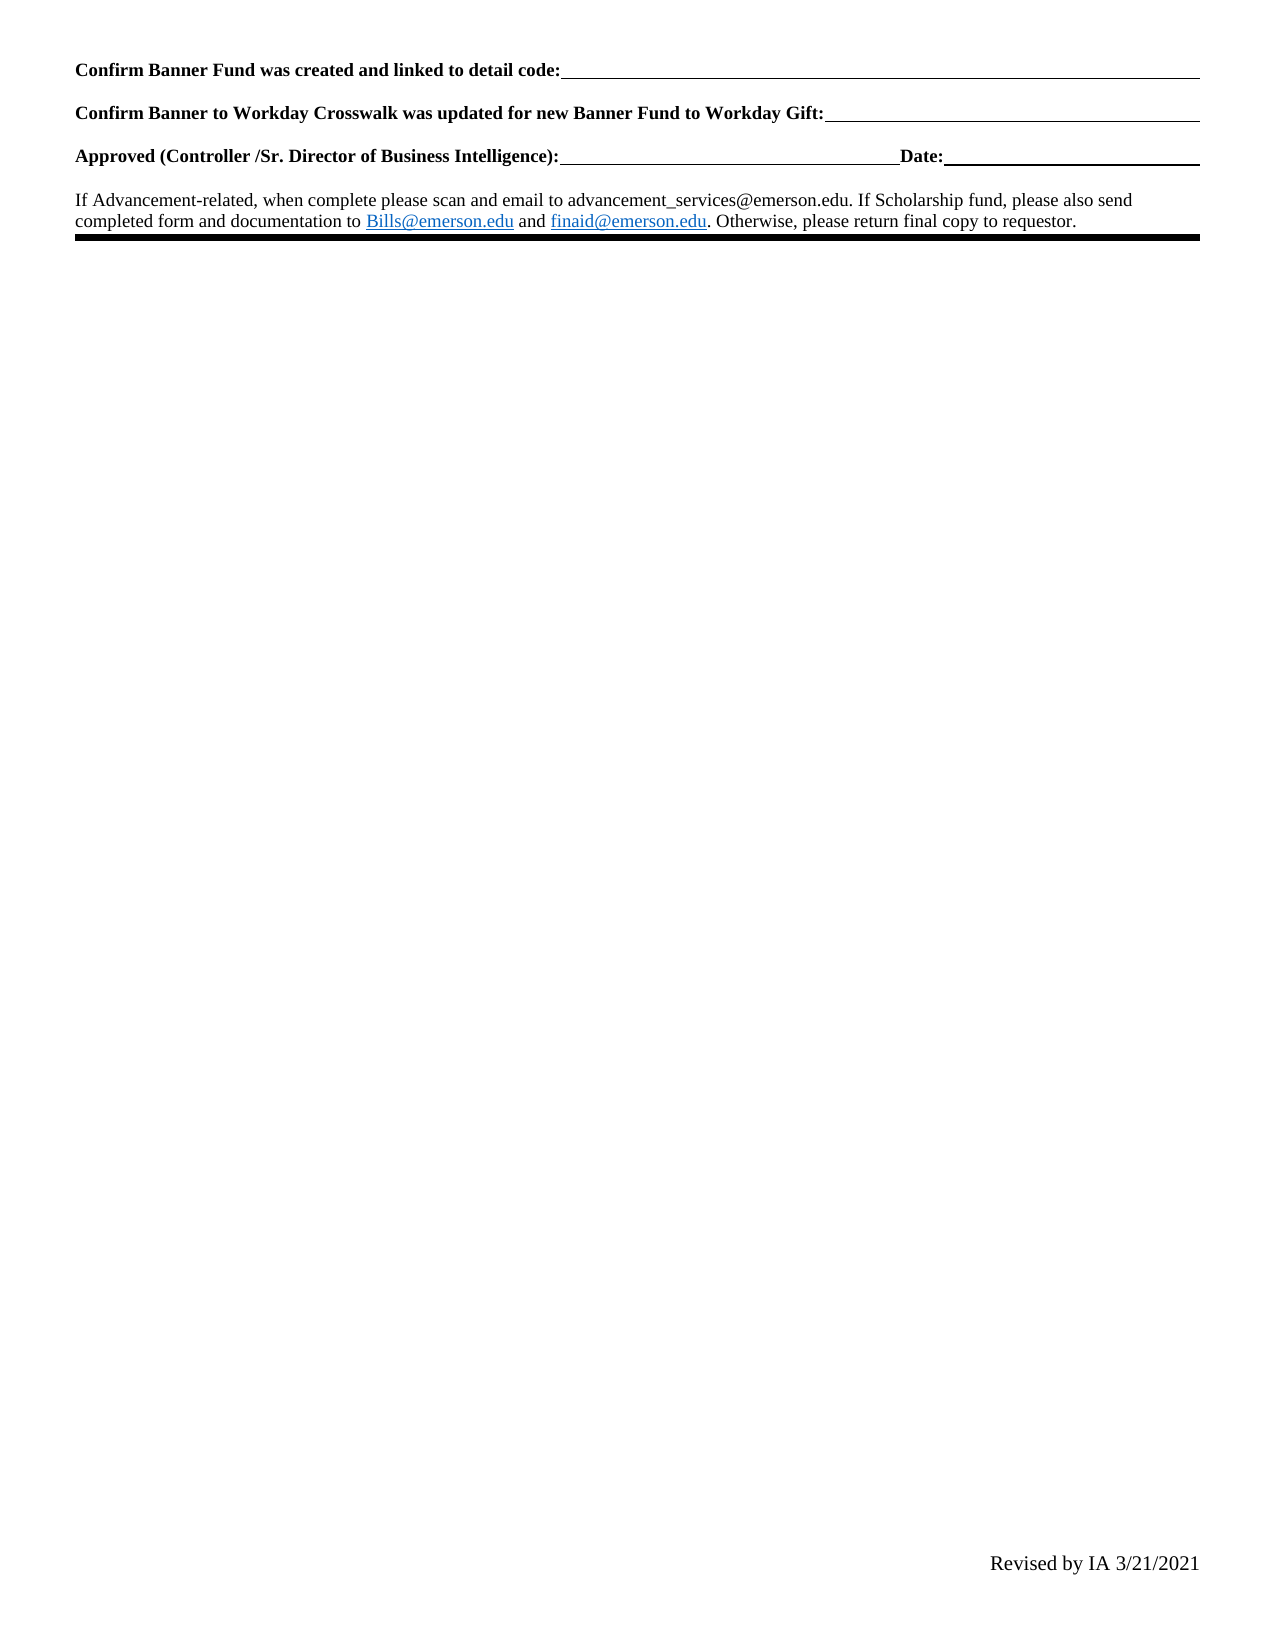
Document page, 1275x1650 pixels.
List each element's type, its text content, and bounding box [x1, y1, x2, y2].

text Approved (Controller /Sr. Director of Business Intelligence): Date: [75, 145, 1200, 167]
text Confirm Banner to Workday Crosswalk was updated for new Banner Fund to Workday Gift: [75, 102, 1200, 124]
text If Advancement-related, when complete please scan and email to advancement_services@emerson.edu. If Scholarship fund, please also send completed form and documentation to Bills@emerson.edu and finaid@emerson.edu. Otherwise, please return final copy to requestor. [75, 188, 1200, 234]
text Confirm Banner Fund was created and linked to detail code: [75, 59, 1200, 81]
